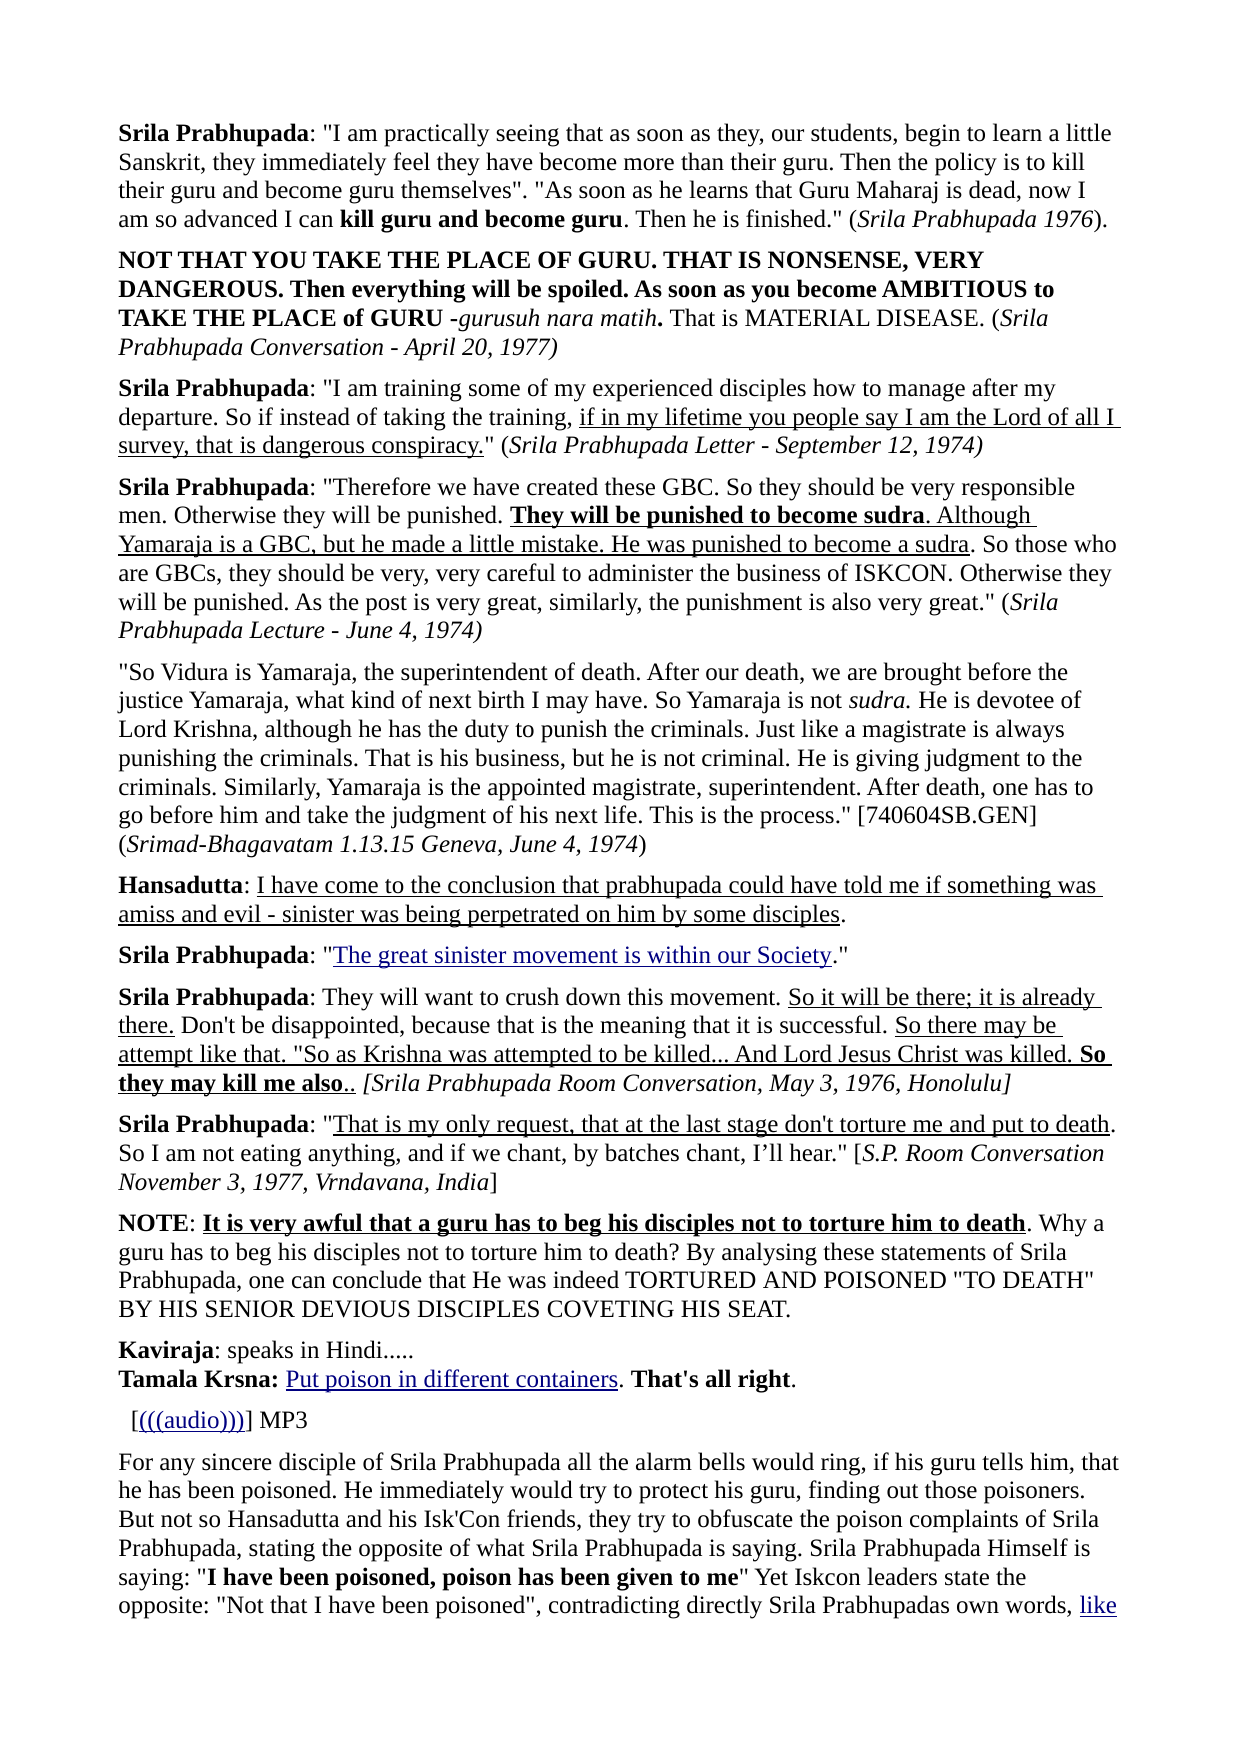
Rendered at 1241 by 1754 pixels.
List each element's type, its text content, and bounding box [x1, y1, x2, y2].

text [(((audio)))] MP3 [118, 1406, 1122, 1434]
text Srila Prabhupada: "I am training some of my experienced disciples how to manage after my departure. So if instead of taking the training, if in my lifetime you people say I am the Lord of all I survey, that is dangerous conspiracy." (Srila Prabhupada Letter - September 12, 1974) [118, 373, 1122, 459]
text Srila Prabhupada: "The great sinister movement is within our Society." [118, 941, 1122, 969]
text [118, 1447, 1122, 1619]
text Kaviraja: speaks in Hindi..... Tamala Krsna: Put poison in different containers. That's all right. [118, 1336, 1122, 1393]
text Hansadutta: I have come to the conclusion that prabhupada could have told me if something was amiss and evil - sinister was being perpetrated on him by some disciples. [118, 871, 1122, 928]
text NOT THAT YOU TAKE THE PLACE OF GURU. THAT IS NONSENSE, VERY DANGEROUS. Then everything will be spoiled. As soon as you become AMBITIOUS to TAKE THE PLACE of GURU -gurusuh nara matih. That is MATERIAL DISEASE. (Srila Prabhupada Conversation - April 20, 1977) [118, 246, 1122, 361]
text "So Vidura is Yamaraja, the superintendent of death. After our death, we are brought before the justice Yamaraja, what kind of next birth I may have. So Yamaraja is not sudra. He is devotee of Lord Krishna, although he has the duty to punish the criminals. Just like a magistrate is always punishing the criminals. That is his business, but he is not criminal. He is giving judgment to the criminals. Similarly, Yamaraja is the appointed magistrate, superintendent. After death, one has to go before him and take the judgment of his next life. This is the process." [740604SB.GEN] (Srimad-Bhagavatam 1.13.15 Geneva, June 4, 1974) [118, 657, 1122, 858]
text Srila Prabhupada: "I am practically seeing that as soon as they, our students, begin to learn a little Sanskrit, they immediately feel they have become more than their guru. Then the policy is to kill their guru and become guru themselves". "As soon as he learns that Guru Maharaj is dead, now I am so advanced I can kill guru and become guru. Then he is finished." (Srila Prabhupada 1976). [118, 118, 1122, 233]
text NOTE: It is very awful that a guru has to beg his disciples not to torture him to death. Why a guru has to beg his disciples not to torture him to death? By analysing these statements of Srila Prabhupada, one can conclude that He was indeed TORTURED AND POISONED "TO DEATH" BY HIS SENIOR DEVIOUS DISCIPLES COVETING HIS SEAT. [118, 1208, 1122, 1323]
text Srila Prabhupada: "Therefore we have created these GBC. So they should be very responsible men. Otherwise they will be punished. They will be punished to become sudra. Although Yamaraja is a GBC, but he made a little mistake. He was punished to become a sudra. So those who are GBCs, they should be very, very careful to administer the business of ISKCON. Otherwise they will be punished. As the post is very great, similarly, the punishment is also very great." (Srila Prabhupada Lecture - June 4, 1974) [118, 472, 1122, 644]
text Srila Prabhupada: They will want to crush down this movement. So it will be there; it is already there. Don't be disappointed, because that is the meaning that it is successful. So there may be attempt like that. "So as Krishna was attempted to be killed... And Lord Jesus Christ was killed. So they may kill me also.. [Srila Prabhupada Room Conversation, May 3, 1976, Honolulu] [118, 982, 1122, 1097]
text Srila Prabhupada: "That is my only request, that at the last stage don't torture me and put to death. So I am not eating anything, and if we chant, by batches chant, I’ll hear." [S.P. Room Conversation November 3, 1977, Vrndavana, India] [118, 1109, 1122, 1196]
